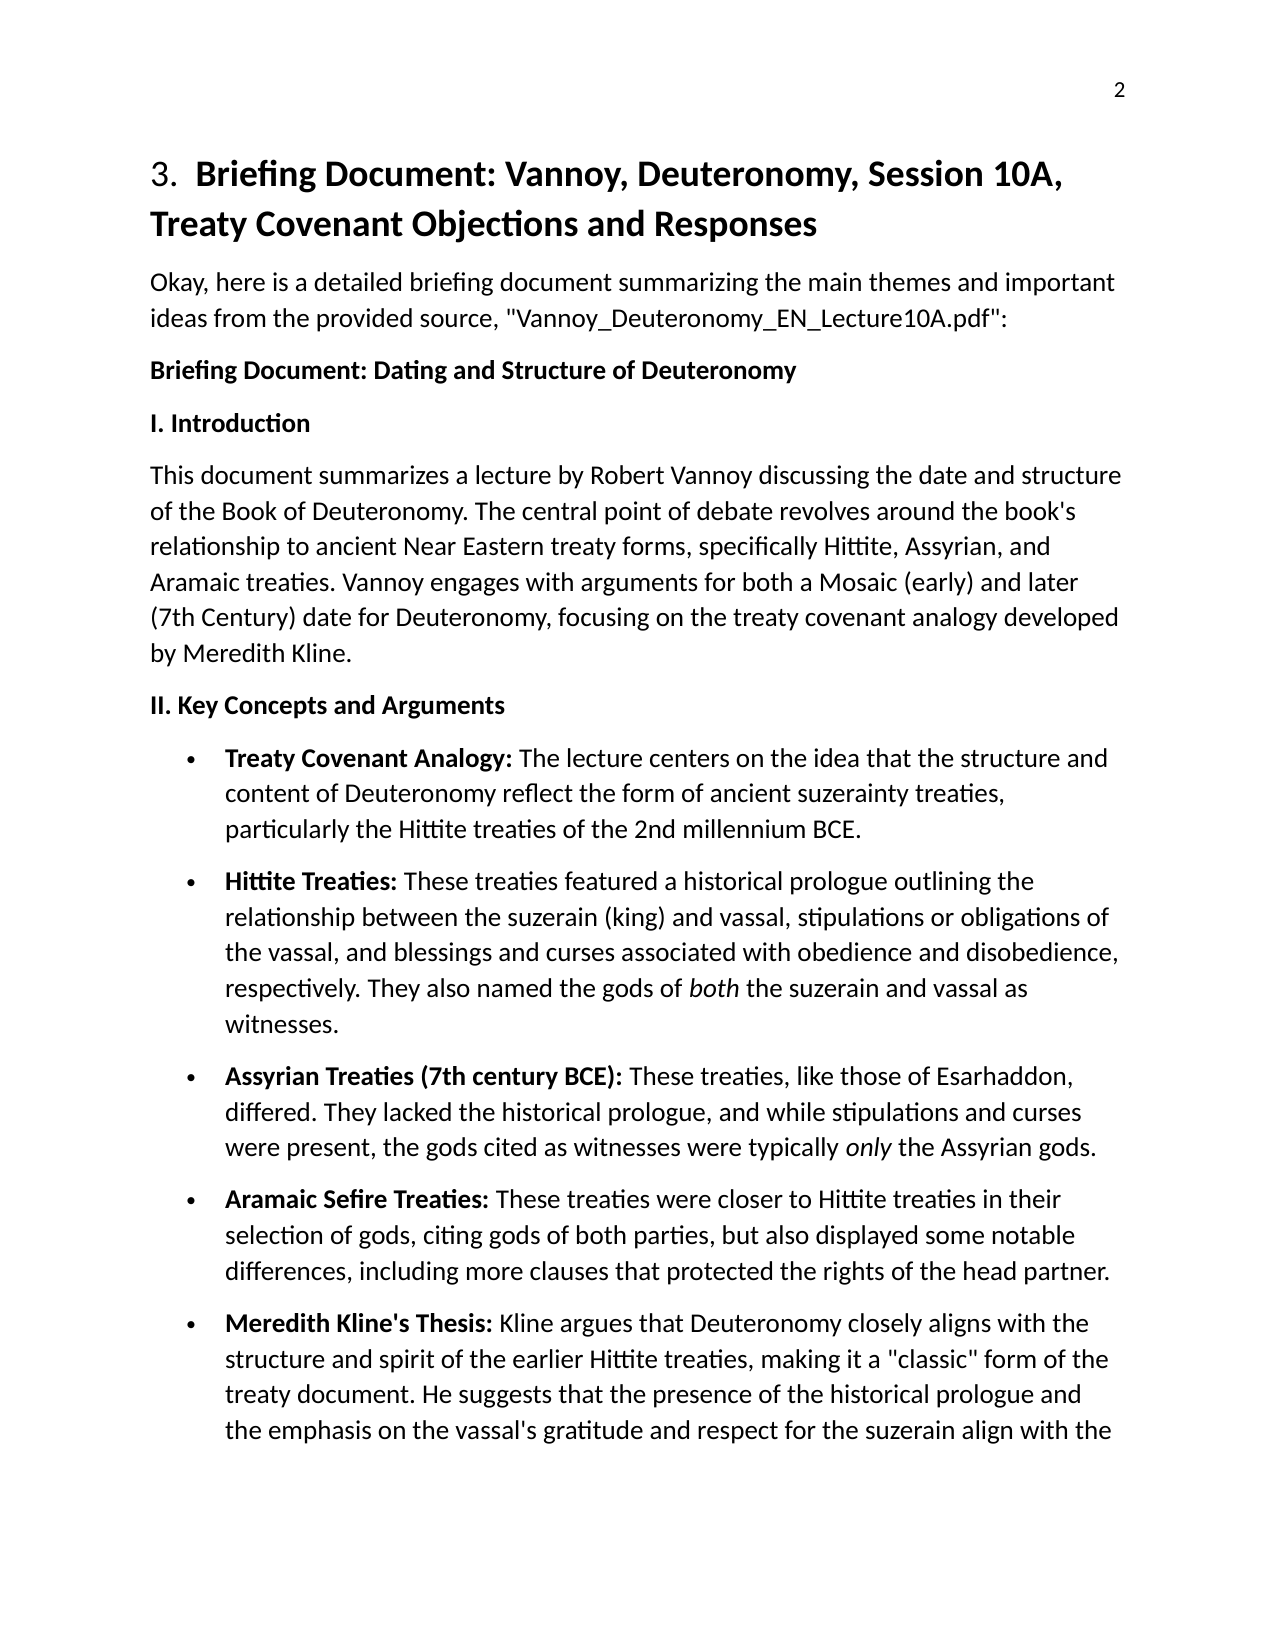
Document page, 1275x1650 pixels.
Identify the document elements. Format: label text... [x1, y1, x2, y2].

list Treaty Covenant Analogy: The lecture centers on the idea that the structure and content of Deuteronomy reflect the form of ancient suzerainty treaties, particularly the Hittite treaties of the 2nd millennium BCE. [187, 741, 1125, 845]
text 3. Briefing Document: Vannoy, Deuteronomy, Session 10A, Treaty Covenant Objections and Responses [150, 150, 1125, 245]
list Aramaic Sefire Treaties: These treaties were closer to Hittite treaties in their selection of gods, citing gods of both parties, but also displayed some notable differences, including more clauses that protected the rights of the head partner. [187, 1183, 1125, 1287]
text Briefing Document: Dating and Structure of Deuteronomy [150, 353, 1125, 387]
text I. Introduction [150, 406, 1125, 439]
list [187, 1306, 1125, 1446]
text II. Key Concepts and Arguments [150, 688, 1125, 722]
text This document summarizes a lecture by Robert Vannoy discussing the date and structure of the Book of Deuteronomy. The central point of debate revolves around the book's relationship to ancient Near Eastern treaty forms, specifically Hittite, Assyrian, and Aramaic treaties. Vannoy engages with arguments for both a Mosaic (early) and later (7th Century) date for Deuteronomy, focusing on the treaty covenant analogy developed by Meredith Kline. [150, 458, 1125, 669]
list Assyrian Treaties (7th century BCE): These treaties, like those of Esarhaddon, differed. They lacked the historical prologue, and while stipulations and curses were present, the gods cited as witnesses were typically only the Assyrian gods. [187, 1059, 1125, 1163]
text Okay, here is a detailed briefing document summarizing the main themes and important ideas from the provided source, "Vannoy_Deuteronomy_EN_Lecture10A.pdf": [150, 266, 1125, 334]
list Hittite Treaties: These treaties featured a historical prologue outlining the relationship between the suzerain (king) and vassal, stipulations or obligations of the vassal, and blessings and curses associated with obedience and disobedience, respectively. They also named the gods of both the suzerain and vassal as witnesses. [187, 864, 1125, 1040]
